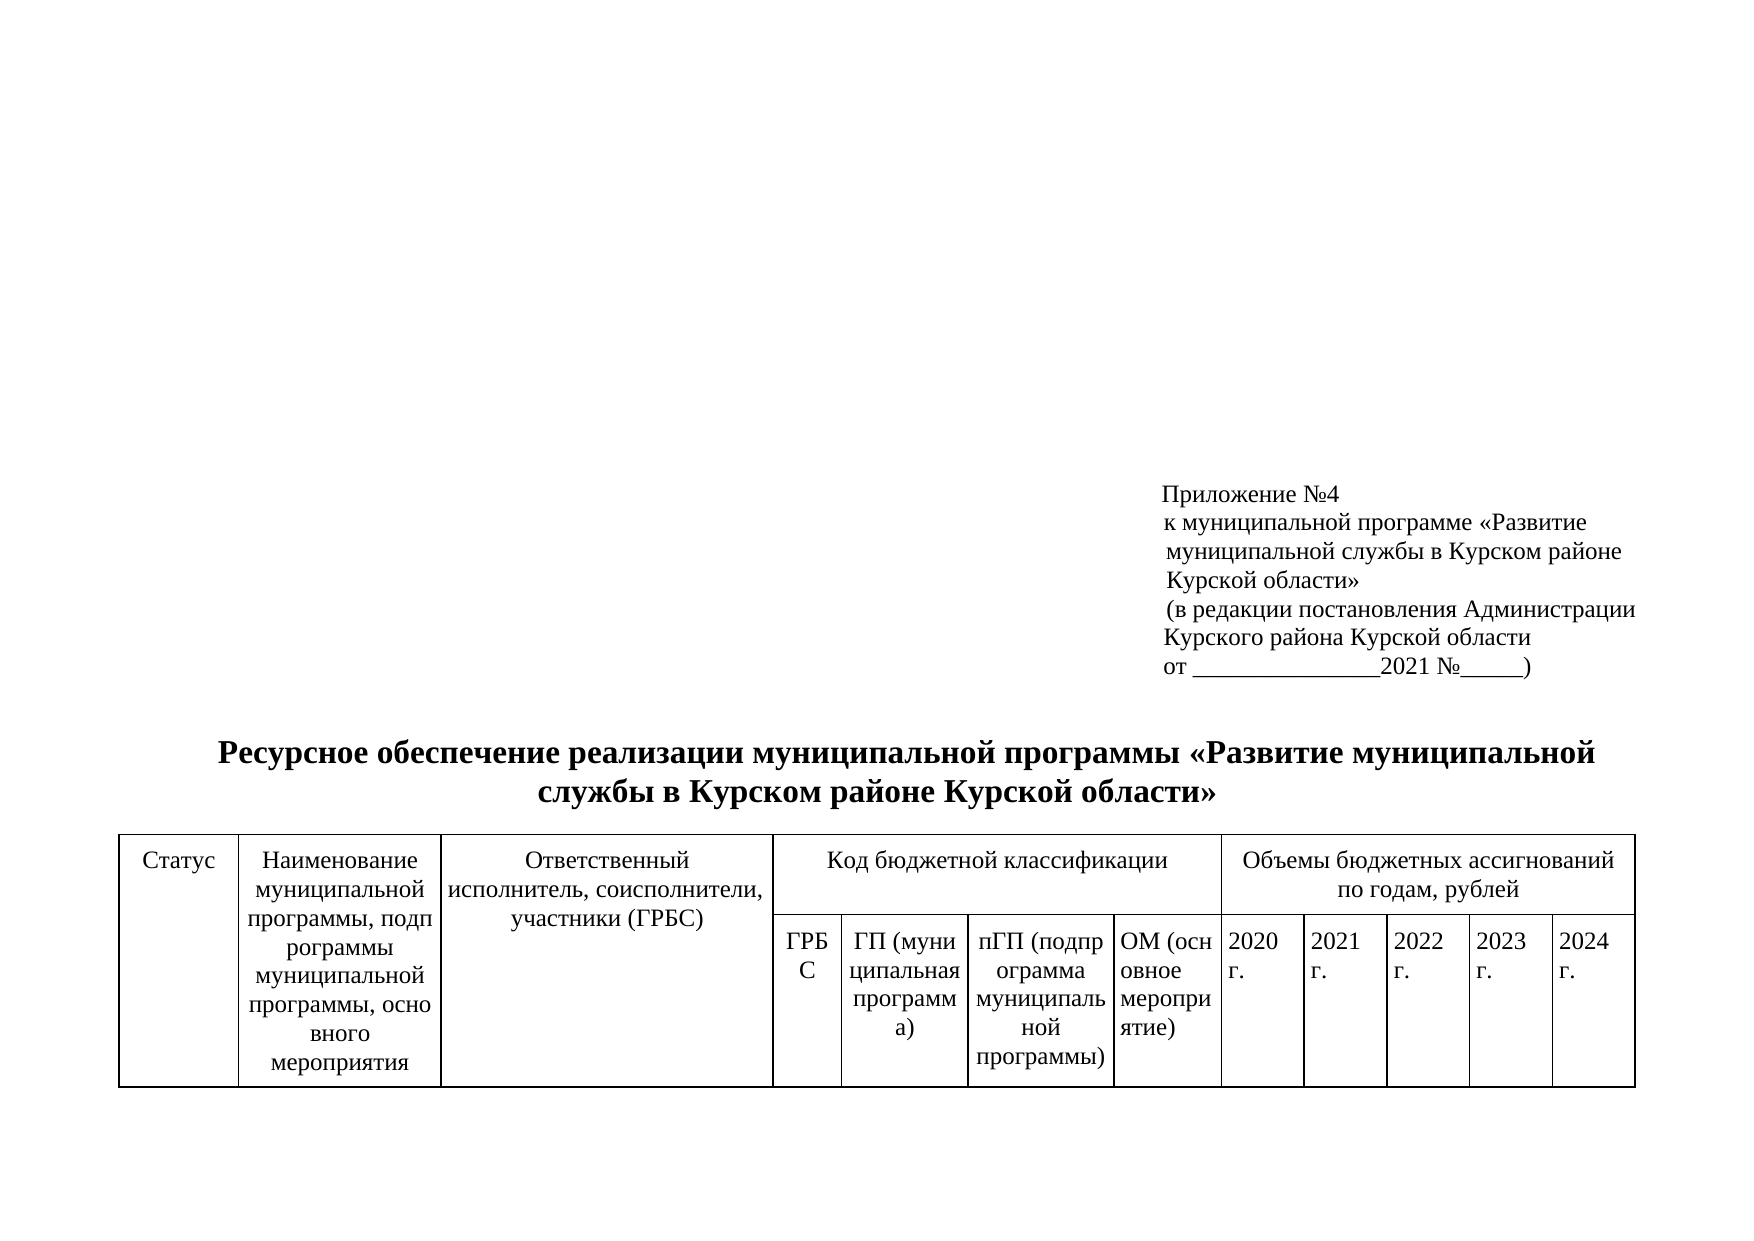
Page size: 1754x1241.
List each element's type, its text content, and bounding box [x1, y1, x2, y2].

table_cell ГРБС [774, 915, 841, 1086]
text Ресурсное обеспечение реализации муниципальной программы «Развитие муниципальной службы в Курском районе Курской области» [118, 733, 1636, 809]
text муниципальной службы в Курском районе [118, 536, 1636, 565]
text Приложение №4 [118, 479, 1636, 507]
text к муниципальной программе «Развитие [118, 507, 1636, 536]
table_cell 2021 г. [1305, 915, 1386, 1086]
table_header Код бюджетной классификации [774, 835, 1221, 914]
text (в редакции постановления Администрации [118, 594, 1636, 622]
table_cell 2023 г. [1470, 915, 1552, 1086]
text от _______________2021 №_____) [118, 651, 1636, 680]
table_cell пГП (подпрограмма муниципальной программы) [969, 915, 1113, 1086]
text Курского района Курской области [118, 622, 1636, 651]
table_cell 2020 г. [1222, 915, 1303, 1086]
table_header Объемы бюджетных ассигнований по годам, рублей [1222, 835, 1634, 914]
table_cell ОМ (основное мероприятие) [1115, 915, 1221, 1086]
table_header Наименование муниципальной программы, подпрограммы муниципальной программы, основного мероприятия [239, 835, 440, 1086]
table_header Статус [120, 835, 238, 1086]
table_cell ГП (муниципальная программа) [842, 915, 967, 1086]
table_cell 2022 г. [1388, 915, 1469, 1086]
text Курской области» [118, 565, 1636, 594]
table_header Ответственный исполнитель, соисполнители, участники (ГРБС) [442, 835, 772, 1086]
table_cell 2024 г. [1553, 915, 1634, 1086]
